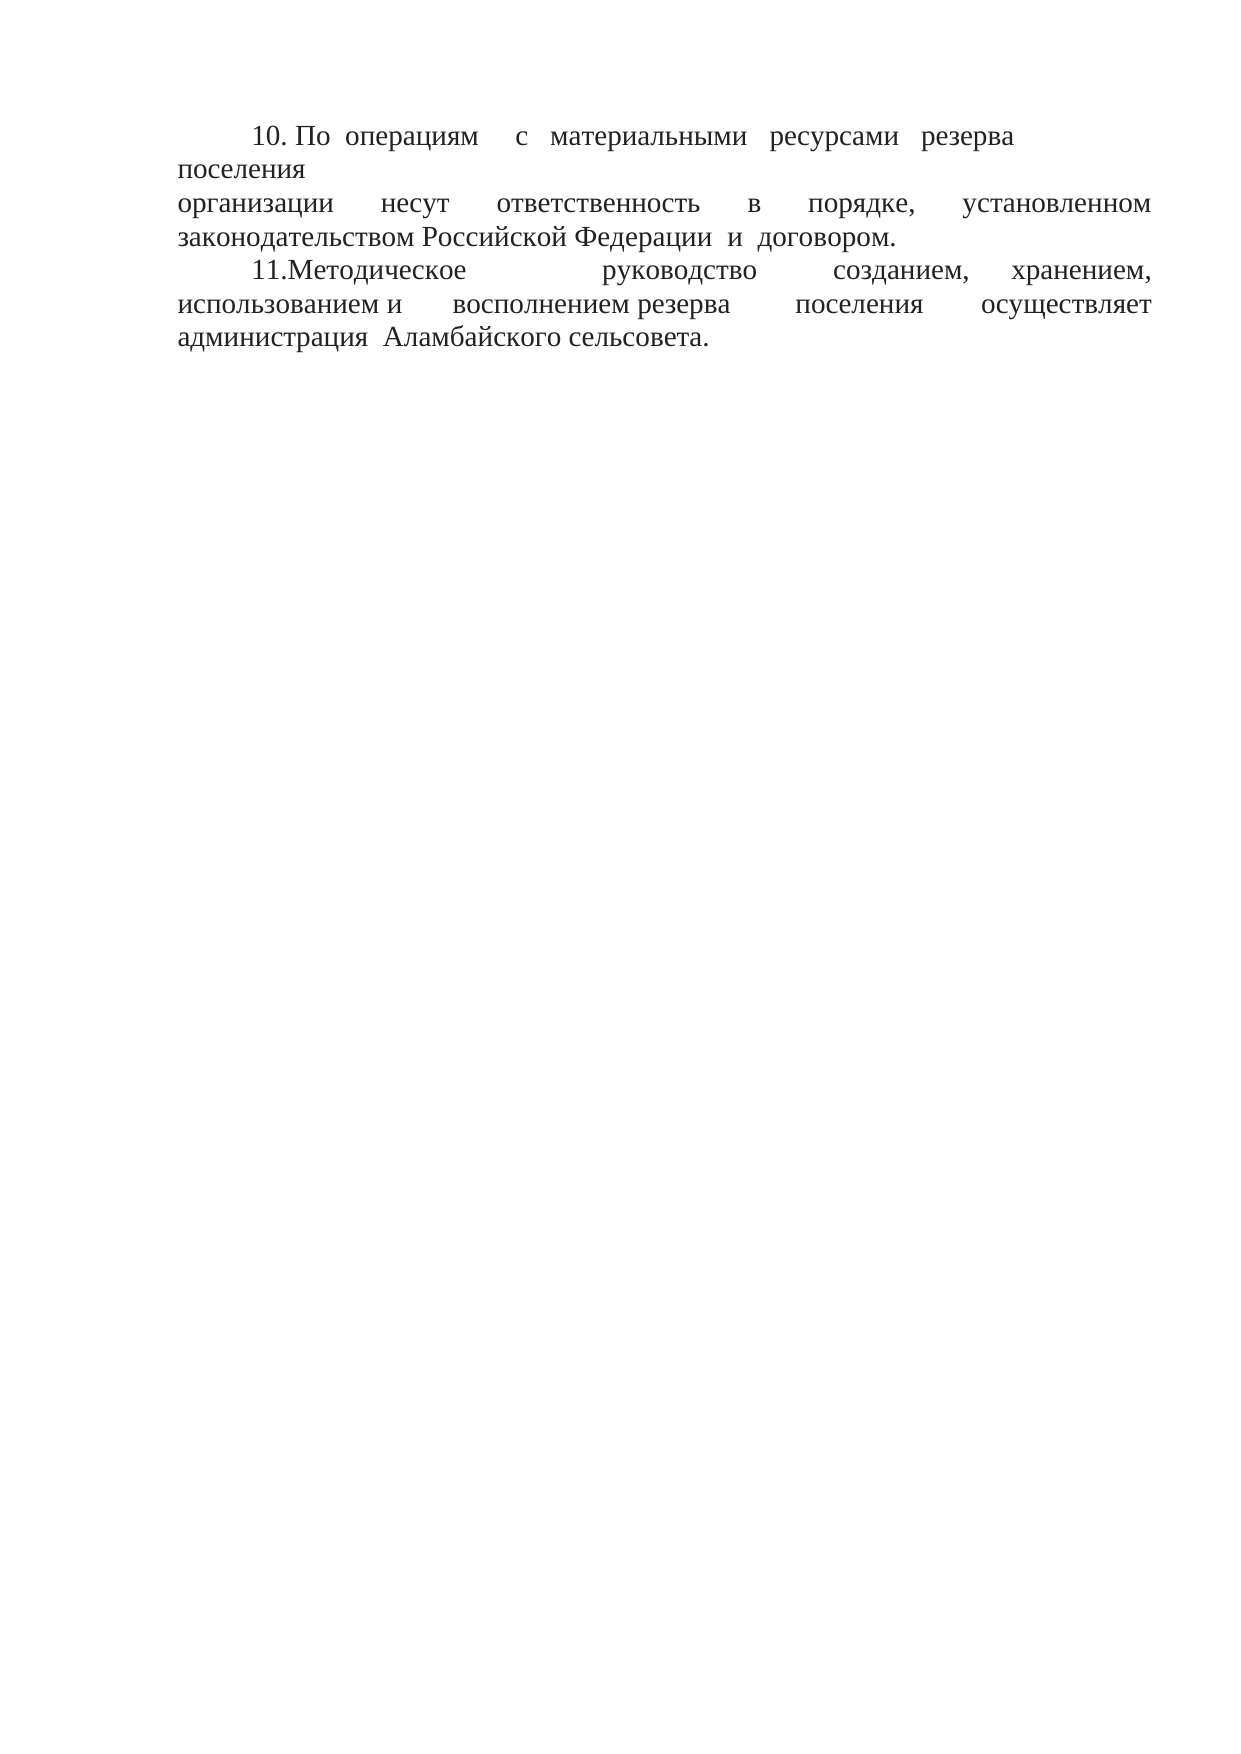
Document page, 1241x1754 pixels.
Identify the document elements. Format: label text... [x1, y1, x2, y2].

text 11.Методическое руководство созданием, хранением, использованием и восполнением резерва поселения осуществляет администрация Аламбайского сельсовета. [177, 252, 1152, 353]
text 10. По операциям с материальными ресурсами резерва поселения [177, 118, 1152, 185]
text организации несут ответственность в порядке, установленном законодательством Российской Федерации и договором. [177, 185, 1152, 252]
